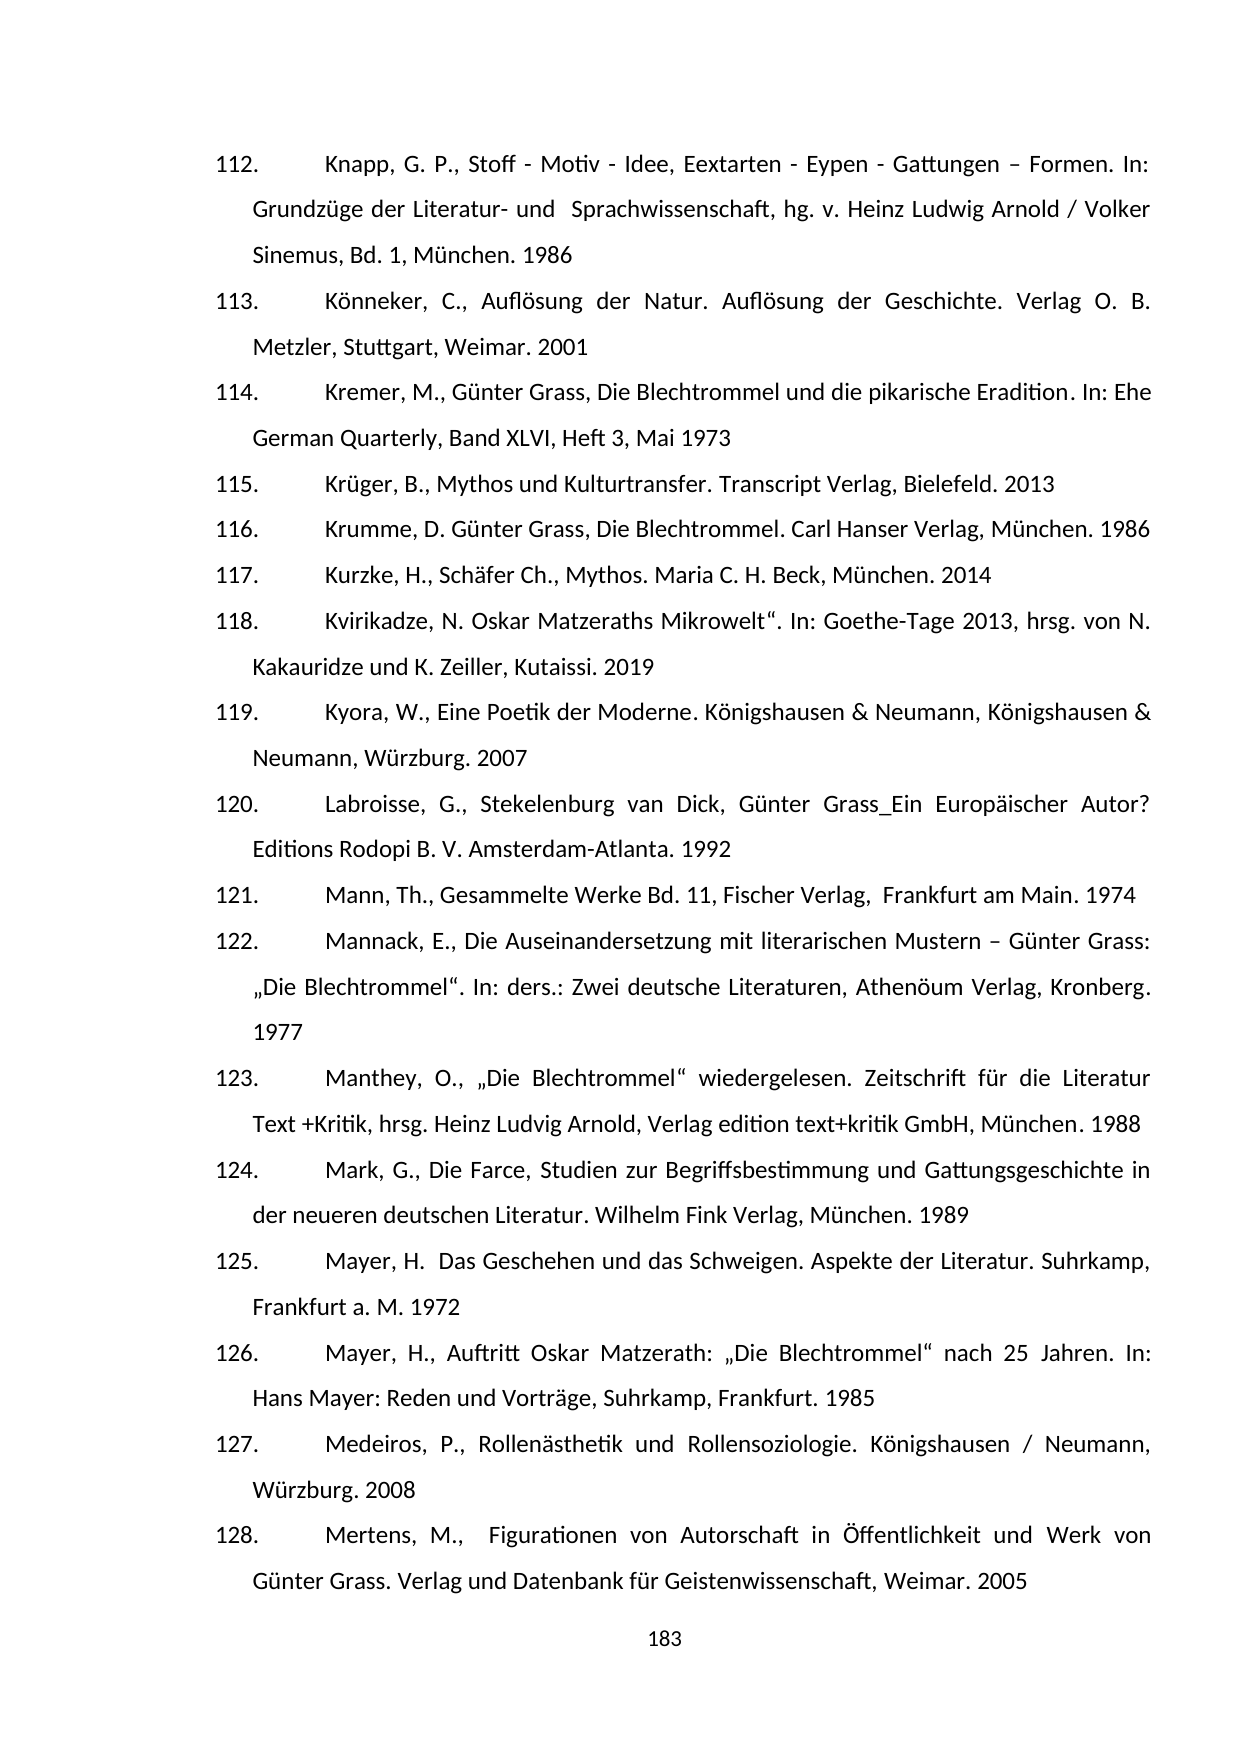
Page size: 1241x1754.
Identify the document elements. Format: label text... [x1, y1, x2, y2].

list Krüger, B., Mythos und Kulturtransfer. Transcript Verlag, Bielefeld. 2013 [215, 468, 1152, 498]
list Kyora, W., Eine Poetik der Moderne. Königshausen & Neumann, Königshausen & Neumann, Würzburg. 2007 [215, 696, 1152, 773]
list Krumme, D. Günter Grass, Die Blechtrommel. Carl Hanser Verlag, München. 1986 [215, 513, 1152, 544]
list Knapp, G. P., Stoff - Motiv - Idee, Еextarten - Еypen - Gattungen – Formen. In: Grundzüge der Literatur- und Sprachwissenschaft, hg. v. Heinz Ludwig Arnold / Volker Sinemus, Bd. 1, München. 1986 [215, 148, 1152, 270]
list Mertens, M., Figurationen von Autorschaft in Öffentlichkeit und Werk von Günter Grass. Verlag und Datenbank für Geistenwissenschaft, Weimar. 2005 [215, 1519, 1152, 1596]
list Manthey, О., „Die Blechtrommel“ wiedergelesen. Zeitschrift für die Literatur Text +Kritik, hrsg. Heinz Ludvig Arnold, Verlag edition text+kritik GmbH, München. 1988 [215, 1062, 1152, 1138]
list Labroisse, G., Stekelenburg van Dick, Günter Grass_Ein Europäischer Autor? Editions Rodopi B. V. Amsterdam-Atlanta. 1992 [215, 788, 1152, 864]
list Kremer, M., Günter Grass, Die Blechtrommel und die pikarische Еradition. In: Еhe German Quarterly, Band XLVI, Heft 3, Mai 1973 [215, 376, 1152, 453]
list Könneker, С., Auflösung der Natur. Auflösung der Geschichte. Verlag О. B. Metzler, Stuttgart, Weimar. 2001 [215, 285, 1152, 361]
list Mann, Th., Gesammelte Werke Bd. 11, Fischer Verlag, Frankfurt am Main. 1974 [215, 879, 1152, 910]
list Mannack, E., Die Auseinandersetzung mit literarischen Mustern – Günter Grass: „Die Blechtrommel“. In: ders.: Zwei deutsche Literaturen, Athenöum Verlag, Kronberg. 1977 [215, 925, 1152, 1047]
list Mark, G., Die Farce, Studien zur Begriffsbestimmung und Gattungsgeschichte in der neueren deutschen Literatur. Wilhelm Fink Verlag, München. 1989 [215, 1154, 1152, 1230]
list Medeiros, P., Rollenästhetik und Rollensoziologie. Königshausen / Neumann, Würzburg. 2008 [215, 1428, 1152, 1504]
list Kvirikadze, N. Oskar Matzeraths Mikrowelt“. In: Goethe-Tage 2013, hrsg. von N. Kakauridze und К. Zeiller, Kutaissi. 2019 [215, 605, 1152, 681]
list Mayer, H. Das Geschehen und das Schweigen. Aspekte der Literatur. Suhrkamp, Frankfurt a. M. 1972 [215, 1245, 1152, 1321]
list Mayer, H., Auftritt Oskar Matzerath: „Die Blechtrommel“ nach 25 Jahren. In: Hans Mayer: Reden und Vorträge, Suhrkamp, Frankfurt. 1985 [215, 1337, 1152, 1413]
list Kurzke, H., Schäfer Сh., Mythos. Maria С. H. Beck, München. 2014 [215, 559, 1152, 590]
